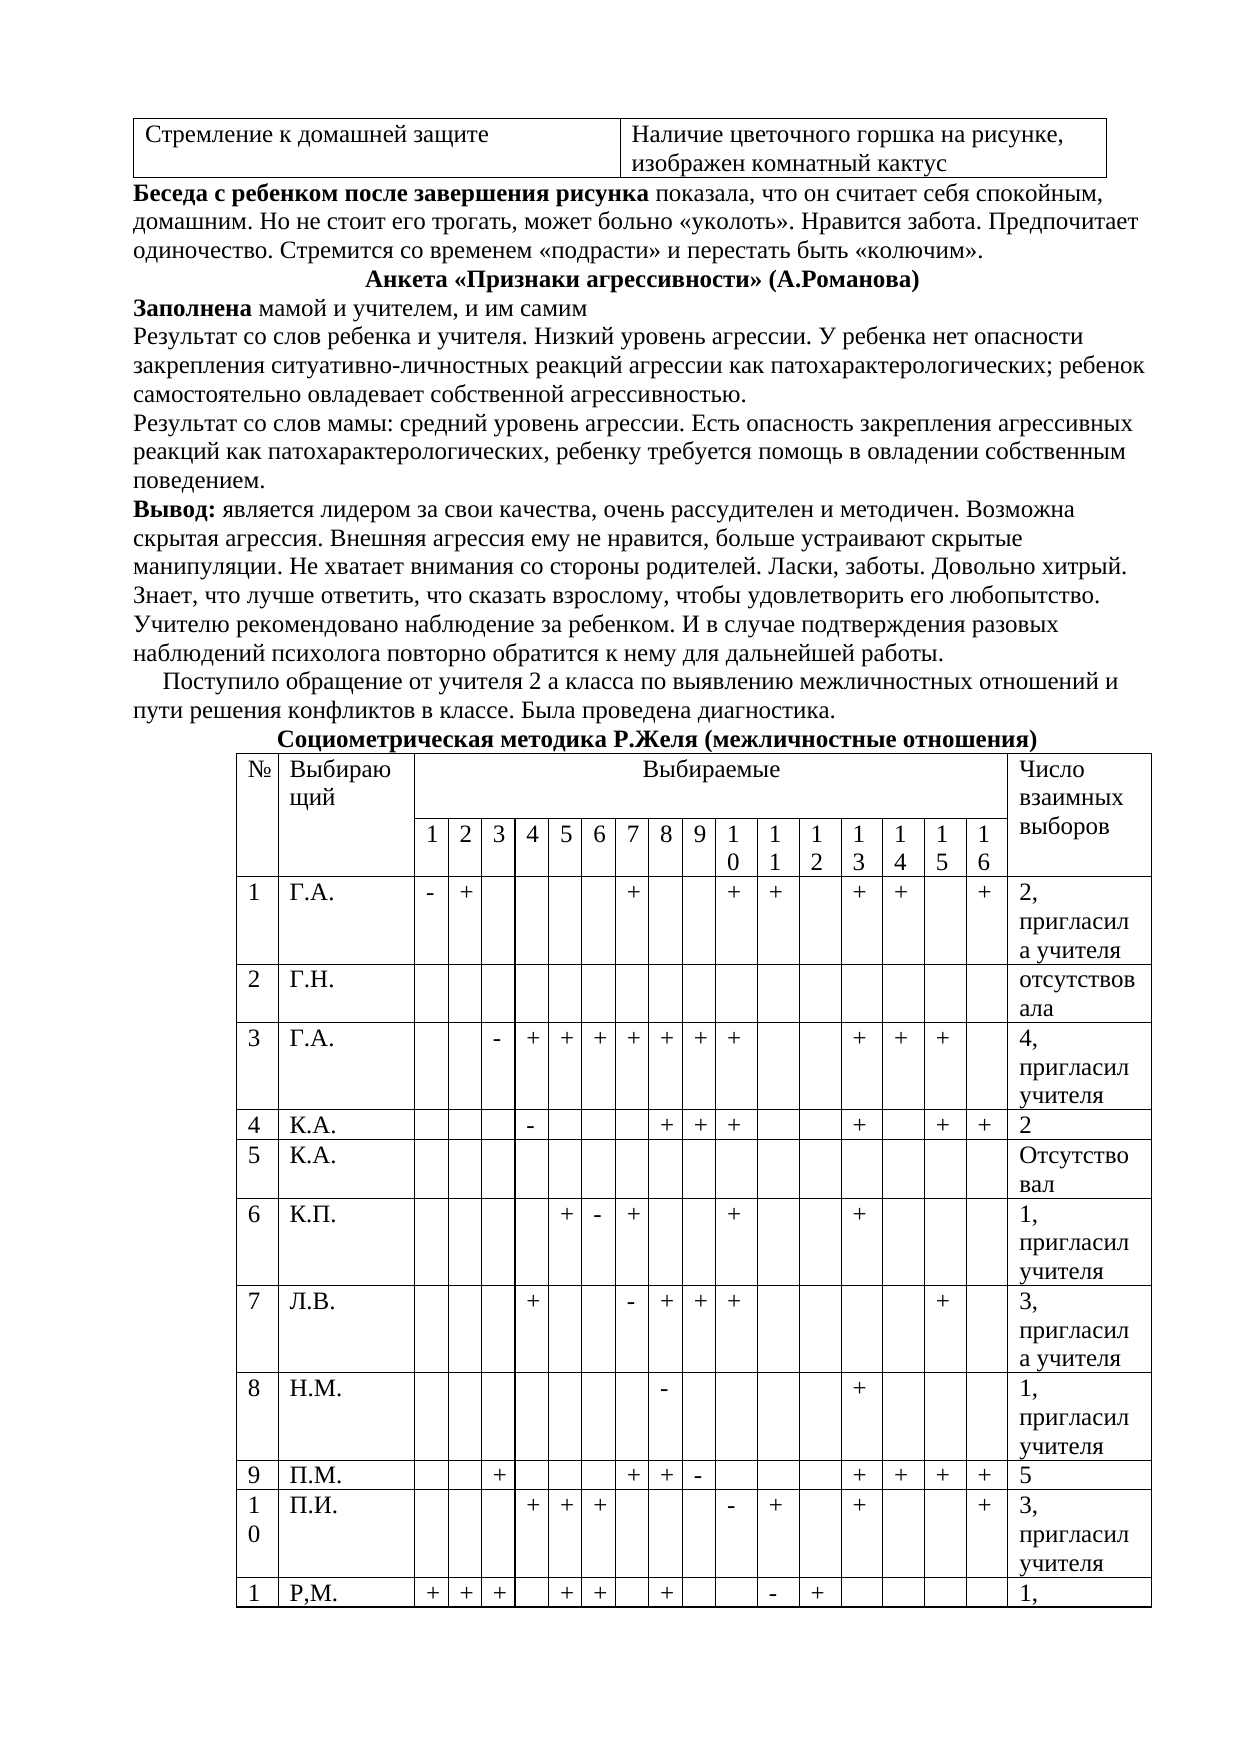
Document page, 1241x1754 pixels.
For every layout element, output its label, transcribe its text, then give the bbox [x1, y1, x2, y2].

table_cell [482, 1140, 514, 1198]
table_cell [925, 1140, 966, 1198]
table_header Число взаимных выборов [1008, 754, 1151, 876]
table_cell [449, 1140, 481, 1198]
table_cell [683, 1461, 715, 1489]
table_cell 2 [237, 965, 278, 1022]
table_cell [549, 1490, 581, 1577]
table_cell [758, 965, 799, 1022]
table_cell 6 [582, 819, 615, 876]
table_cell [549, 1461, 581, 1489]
table_cell + [649, 1286, 682, 1372]
table_cell [967, 1373, 1007, 1459]
table_cell [716, 1140, 757, 1198]
table_cell + [616, 1199, 648, 1285]
table_cell [415, 1199, 448, 1285]
table_cell + [842, 877, 882, 963]
table_cell [482, 1373, 514, 1459]
table_cell [649, 965, 682, 1022]
table_cell [549, 965, 581, 1022]
table_cell + [883, 877, 924, 963]
table_cell 4 [237, 1110, 278, 1139]
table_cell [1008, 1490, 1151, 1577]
table_cell + [683, 1023, 715, 1109]
table_cell [758, 1373, 799, 1459]
table_cell 2, пригласила учителя [1008, 877, 1151, 963]
table_cell [925, 1199, 966, 1285]
text Беседа с ребенком после завершения рисунка показала, что он считает себя спокойным, домашним. Но не стоит его трогать, может больно «уколоть». Нравится забота. Предпочитает одиночество. Стремится со временем «подрасти» и перестать быть «колючим». [133, 178, 1152, 264]
table_cell [967, 1023, 1007, 1109]
table_cell 15 [925, 819, 966, 876]
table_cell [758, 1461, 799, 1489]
table_cell [516, 1373, 548, 1459]
table_cell [415, 1140, 448, 1198]
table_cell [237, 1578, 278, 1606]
table_header № [237, 754, 278, 876]
table_cell + [683, 1286, 715, 1372]
table_cell - [415, 877, 448, 963]
table_cell [800, 1023, 841, 1109]
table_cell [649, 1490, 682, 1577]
table_cell [683, 965, 715, 1022]
table_cell + [967, 1110, 1007, 1139]
table_cell [449, 1110, 481, 1139]
table_cell [800, 965, 841, 1022]
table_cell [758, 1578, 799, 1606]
table_cell + [649, 1023, 682, 1109]
table_cell [758, 1023, 799, 1109]
table_cell [482, 877, 514, 963]
table_cell + [925, 1286, 966, 1372]
table_cell [616, 1140, 648, 1198]
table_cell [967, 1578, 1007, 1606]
table_cell [842, 1140, 882, 1198]
table_cell - [582, 1199, 615, 1285]
table_cell + [683, 1110, 715, 1139]
table_cell [415, 1023, 448, 1109]
table_cell [967, 965, 1007, 1022]
table_cell [842, 1286, 882, 1372]
table_cell [616, 1110, 648, 1139]
table_cell [758, 1286, 799, 1372]
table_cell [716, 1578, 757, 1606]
table_cell К.А. [279, 1140, 414, 1198]
table_cell 2 [449, 819, 481, 876]
table_cell + [616, 877, 648, 963]
table_cell + [967, 877, 1007, 963]
table_cell Отсутствовал [1008, 1140, 1151, 1198]
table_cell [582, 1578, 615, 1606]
table_cell [516, 877, 548, 963]
table_cell [925, 965, 966, 1022]
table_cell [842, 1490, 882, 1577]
table_cell [516, 965, 548, 1022]
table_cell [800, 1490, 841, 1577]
table_cell 3, пригласила учителя [1008, 1286, 1151, 1372]
table_cell - [649, 1373, 682, 1459]
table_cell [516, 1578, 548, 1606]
table_cell [549, 1140, 581, 1198]
table_cell [883, 1373, 924, 1459]
text Поступило обращение от учителя 2 а класса по выявлению межличностных отношений и пути решения конфликтов в классе. Была проведена диагностика. [133, 666, 1152, 724]
text Социометрическая методика Р.Желя (межличностные отношения) [133, 724, 1152, 753]
table_cell 5 [237, 1140, 278, 1198]
table_cell [449, 1373, 481, 1459]
table_cell [482, 1286, 514, 1372]
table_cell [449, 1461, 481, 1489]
table_cell + [516, 1023, 548, 1109]
table_cell + [582, 1023, 615, 1109]
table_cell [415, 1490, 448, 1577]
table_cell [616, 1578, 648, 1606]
table_cell + [649, 1110, 682, 1139]
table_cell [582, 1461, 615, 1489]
table_header Выбирающий [279, 754, 414, 876]
table_cell [616, 965, 648, 1022]
table_cell Н.М. [279, 1373, 414, 1459]
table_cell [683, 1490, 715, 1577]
text Анкета «Признаки агрессивности» (А.Романова) [133, 264, 1152, 293]
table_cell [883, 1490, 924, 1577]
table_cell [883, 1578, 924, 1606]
table_cell [925, 1373, 966, 1459]
table_cell Г.Н. [279, 965, 414, 1022]
table_cell Г.А. [279, 1023, 414, 1109]
table_cell + [758, 877, 799, 963]
table_cell [482, 1110, 514, 1139]
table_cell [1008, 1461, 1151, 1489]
table_cell [683, 877, 715, 963]
table_cell 7 [616, 819, 648, 876]
table_cell 3 [482, 819, 514, 876]
table_cell 1 [237, 877, 278, 963]
text Результат со слов мамы: средний уровень агрессии. Есть опасность закрепления агрессивных реакций как патохарактерологических, ребенку требуется помощь в овладении собственным поведением. [133, 408, 1152, 494]
table_cell К.А. [279, 1110, 414, 1139]
table_cell [649, 1199, 682, 1285]
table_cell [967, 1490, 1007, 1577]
table_cell [800, 1110, 841, 1139]
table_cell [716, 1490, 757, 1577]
table_header Выбираемые [415, 754, 1007, 818]
table_cell [582, 1286, 615, 1372]
table_cell [549, 1373, 581, 1459]
table_cell 5 [549, 819, 581, 876]
table_cell + [549, 1199, 581, 1285]
table_cell 3 [237, 1023, 278, 1109]
table_cell + [549, 1023, 581, 1109]
table_cell + [842, 1023, 882, 1109]
table_cell Л.В. [279, 1286, 414, 1372]
table_cell 1, пригласил учителя [1008, 1373, 1151, 1459]
table_cell [967, 1286, 1007, 1372]
table_cell [449, 1023, 481, 1109]
table_cell Наличие цветочного горшка на рисунке, изображен комнатный кактус [621, 119, 1106, 177]
table_cell + [842, 1110, 882, 1139]
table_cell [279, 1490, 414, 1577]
table_cell 11 [758, 819, 799, 876]
table_cell + [716, 1110, 757, 1139]
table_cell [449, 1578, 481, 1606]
table_cell 8 [237, 1373, 278, 1459]
table_cell [516, 1199, 548, 1285]
table_cell - [616, 1286, 648, 1372]
table_cell + [842, 1199, 882, 1285]
table_cell [967, 1199, 1007, 1285]
table_cell [883, 1110, 924, 1139]
table_cell [415, 1286, 448, 1372]
table_cell + [616, 1023, 648, 1109]
table_cell - [516, 1110, 548, 1139]
table_cell [549, 1286, 581, 1372]
table_cell [925, 877, 966, 963]
table_cell [582, 1140, 615, 1198]
table_cell + [716, 877, 757, 963]
table_cell [582, 965, 615, 1022]
table_cell [616, 1373, 648, 1459]
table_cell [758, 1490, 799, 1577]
table_cell [800, 1199, 841, 1285]
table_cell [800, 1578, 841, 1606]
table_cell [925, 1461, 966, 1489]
table_cell [883, 1286, 924, 1372]
text Результат со слов ребенка и учителя. Низкий уровень агрессии. У ребенка нет опасности закрепления ситуативно-личностных реакций агрессии как патохарактерологических; ребенок самостоятельно овладевает собственной агрессивностью. [133, 321, 1152, 408]
table_cell [883, 1140, 924, 1198]
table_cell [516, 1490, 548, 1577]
table_cell [883, 1199, 924, 1285]
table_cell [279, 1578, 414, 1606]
table_cell К.П. [279, 1199, 414, 1285]
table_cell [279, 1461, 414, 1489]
table_cell [582, 877, 615, 963]
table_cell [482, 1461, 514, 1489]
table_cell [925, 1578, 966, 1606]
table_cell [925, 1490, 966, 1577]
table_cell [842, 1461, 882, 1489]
table_cell 1 [415, 819, 448, 876]
table_cell [800, 1373, 841, 1459]
table_cell 4 [516, 819, 548, 876]
table_cell 6 [237, 1199, 278, 1285]
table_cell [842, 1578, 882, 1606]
table_cell [415, 1373, 448, 1459]
table_cell [582, 1373, 615, 1459]
table_cell [716, 1373, 757, 1459]
table_cell [716, 965, 757, 1022]
table_cell [415, 1110, 448, 1139]
table_cell + [925, 1110, 966, 1139]
table_cell [516, 1140, 548, 1198]
table_cell + [883, 1023, 924, 1109]
table_cell - [482, 1023, 514, 1109]
table_cell [482, 965, 514, 1022]
table_cell [449, 1199, 481, 1285]
table_cell 9 [683, 819, 715, 876]
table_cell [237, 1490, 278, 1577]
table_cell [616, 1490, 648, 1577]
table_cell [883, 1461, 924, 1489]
table_cell [482, 1199, 514, 1285]
table_cell [800, 877, 841, 963]
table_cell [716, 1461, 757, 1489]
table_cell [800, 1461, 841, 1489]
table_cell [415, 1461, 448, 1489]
table_cell 8 [649, 819, 682, 876]
table_cell [549, 1110, 581, 1139]
table_cell [683, 1199, 715, 1285]
table_cell [967, 1140, 1007, 1198]
table_cell + [925, 1023, 966, 1109]
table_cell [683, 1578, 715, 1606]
table_cell 7 [237, 1286, 278, 1372]
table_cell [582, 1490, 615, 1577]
text Вывод: является лидером за свои качества, очень рассудителен и методичен. Возможна скрытая агрессия. Внешняя агрессия ему не нравится, больше устраивают скрытые манипуляции. Не хватает внимания со стороны родителей. Ласки, заботы. Довольно хитрый. Знает, что лучше ответить, что сказать взрослому, чтобы удовлетворить его любопытство. Учителю рекомендовано наблюдение за ребенком. И в случае подтверждения разовых наблюдений психолога повторно обратится к нему для дальнейшей работы. [133, 494, 1152, 666]
table_cell 2 [1008, 1110, 1151, 1139]
table_cell + [516, 1286, 548, 1372]
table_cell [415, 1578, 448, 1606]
table_cell 13 [842, 819, 882, 876]
table_cell + [449, 877, 481, 963]
table_cell Г.А. [279, 877, 414, 963]
table_cell [449, 1286, 481, 1372]
table_cell [649, 877, 682, 963]
table_cell [758, 1199, 799, 1285]
table_cell 14 [883, 819, 924, 876]
table_cell [842, 965, 882, 1022]
table_cell 1, пригласил учителя [1008, 1199, 1151, 1285]
table_cell + [716, 1199, 757, 1285]
table_cell [449, 965, 481, 1022]
table_cell + [842, 1373, 882, 1459]
table_cell 4, пригласил учителя [1008, 1023, 1151, 1109]
table_cell [758, 1110, 799, 1139]
table_cell [683, 1373, 715, 1459]
table_cell 16 [967, 819, 1007, 876]
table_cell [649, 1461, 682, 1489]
table_cell Стремление к домашней защите [134, 119, 620, 177]
table_cell [883, 965, 924, 1022]
text Заполнена мамой и учителем, и им самим [133, 293, 1152, 321]
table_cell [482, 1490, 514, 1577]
table_cell + [716, 1023, 757, 1109]
table_cell 9 [237, 1461, 278, 1489]
table_cell [549, 877, 581, 963]
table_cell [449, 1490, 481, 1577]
table_cell [800, 1140, 841, 1198]
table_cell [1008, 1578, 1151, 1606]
table_cell [800, 1286, 841, 1372]
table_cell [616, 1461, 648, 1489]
table_cell [582, 1110, 615, 1139]
table_cell [415, 965, 448, 1022]
table_cell + [716, 1286, 757, 1372]
table_cell 12 [800, 819, 841, 876]
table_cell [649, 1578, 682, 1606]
table_cell [683, 1140, 715, 1198]
table_cell [649, 1140, 682, 1198]
table_cell 10 [716, 819, 757, 876]
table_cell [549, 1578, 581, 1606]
table_cell [758, 1140, 799, 1198]
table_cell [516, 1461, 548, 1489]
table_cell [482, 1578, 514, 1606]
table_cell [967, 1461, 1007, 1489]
table_cell отсутствовала [1008, 965, 1151, 1022]
